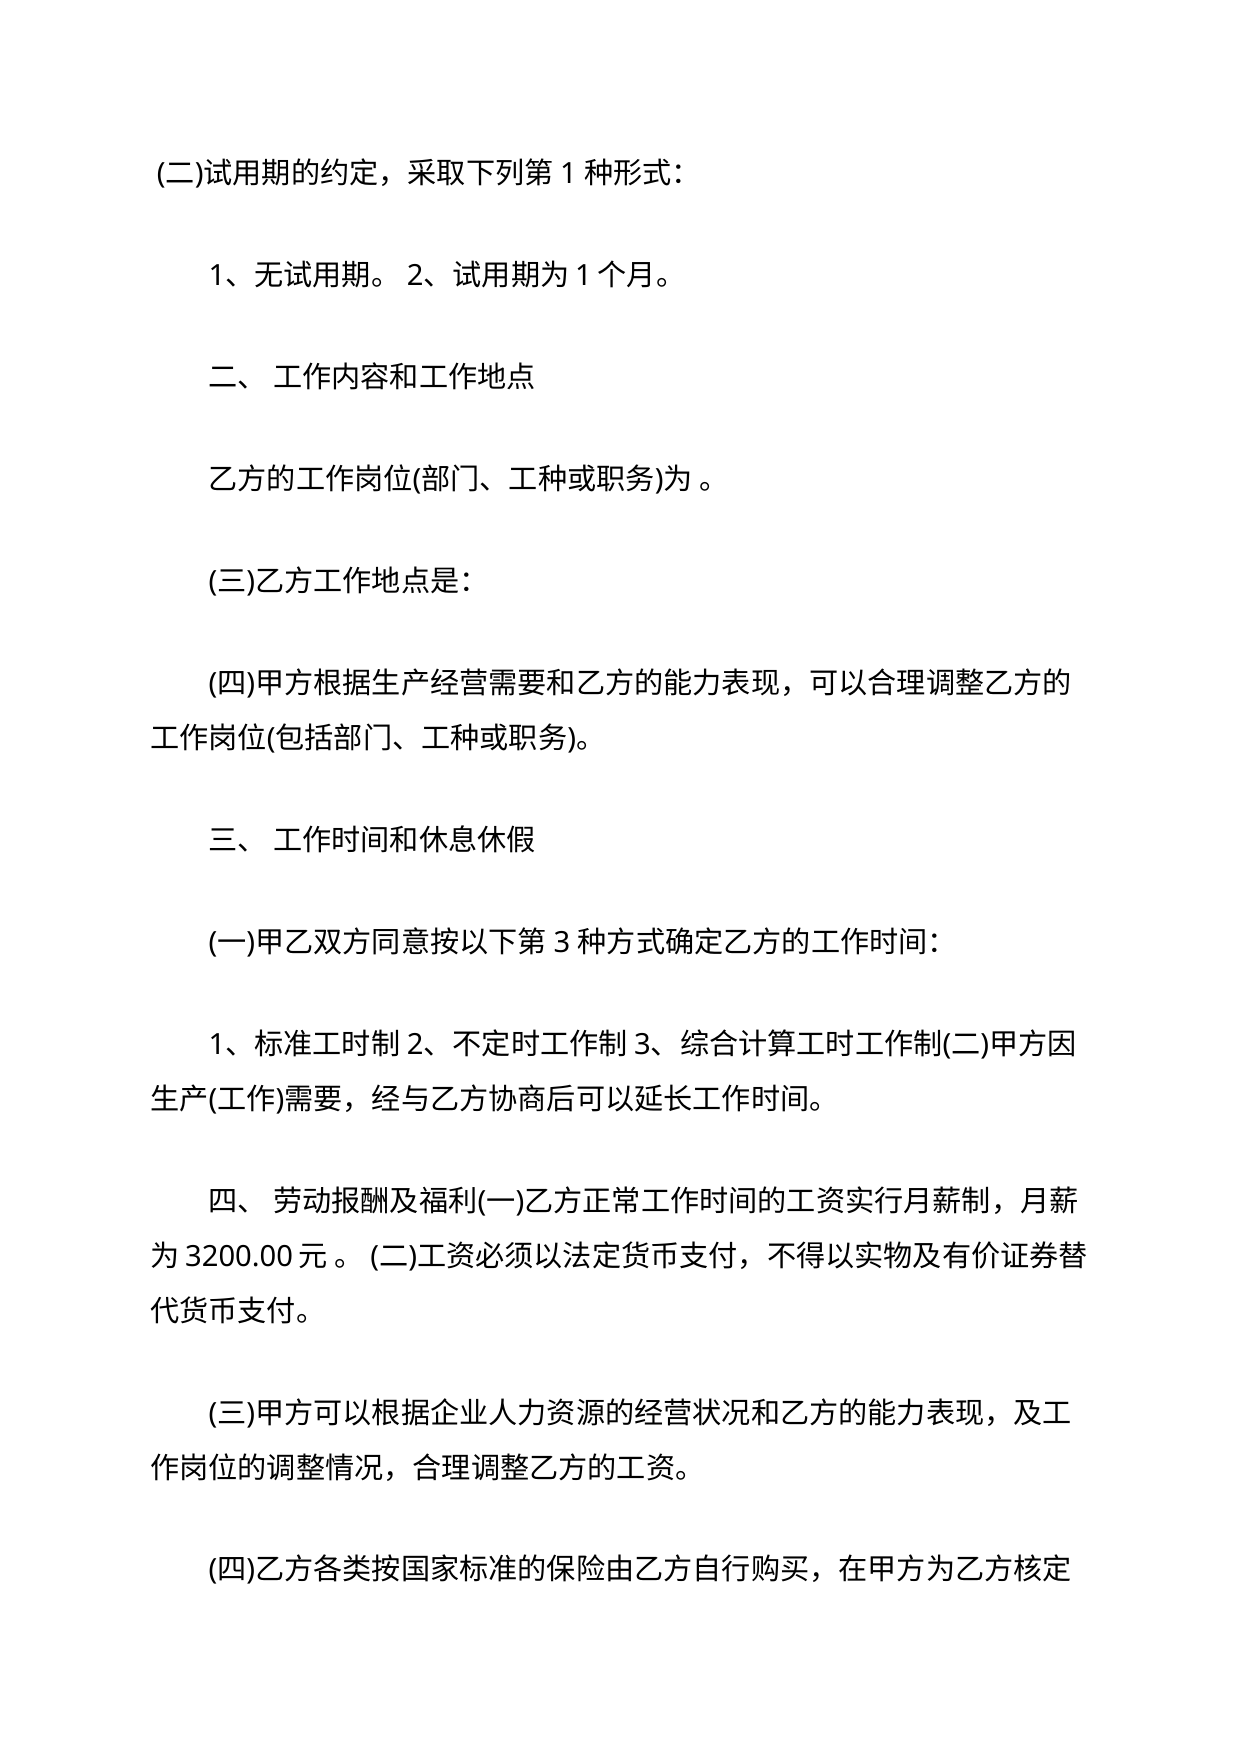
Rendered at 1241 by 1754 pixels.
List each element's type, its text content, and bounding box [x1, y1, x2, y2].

text 二、 工作内容和工作地点 [150, 354, 1090, 396]
text (四)甲方根据生产经营需要和乙方的能力表现，可以合理调整乙方的工作岗位(包括部门、工种或职务)。 [150, 660, 1090, 757]
text 1、标准工时制 2、不定时工作制 3、综合计算工时工作制(二)甲方因生产(工作)需要，经与乙方协商后可以延长工作时间。 [150, 1020, 1090, 1118]
text 三、 工作时间和休息休假 [150, 817, 1090, 859]
text 乙方的工作岗位(部门、工种或职务)为 。 [150, 456, 1090, 498]
text (三)乙方工作地点是： [150, 558, 1090, 600]
text (一)甲乙双方同意按以下第 3 种方式确定乙方的工作时间： [150, 918, 1090, 961]
text 1、无试用期。 2、试用期为1个月。 [150, 252, 1090, 294]
text 四、 劳动报酬及福利(一)乙方正常工作时间的工资实行月薪制，月薪为3200.00元 。 (二)工资必须以法定货币支付，不得以实物及有价证券替代货币支付。 [150, 1177, 1090, 1330]
text (三)甲方可以根据企业人力资源的经营状况和乙方的能力表现，及工作岗位的调整情况，合理调整乙方的工资。 [150, 1389, 1090, 1486]
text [150, 1546, 1090, 1588]
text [150, 150, 1090, 192]
